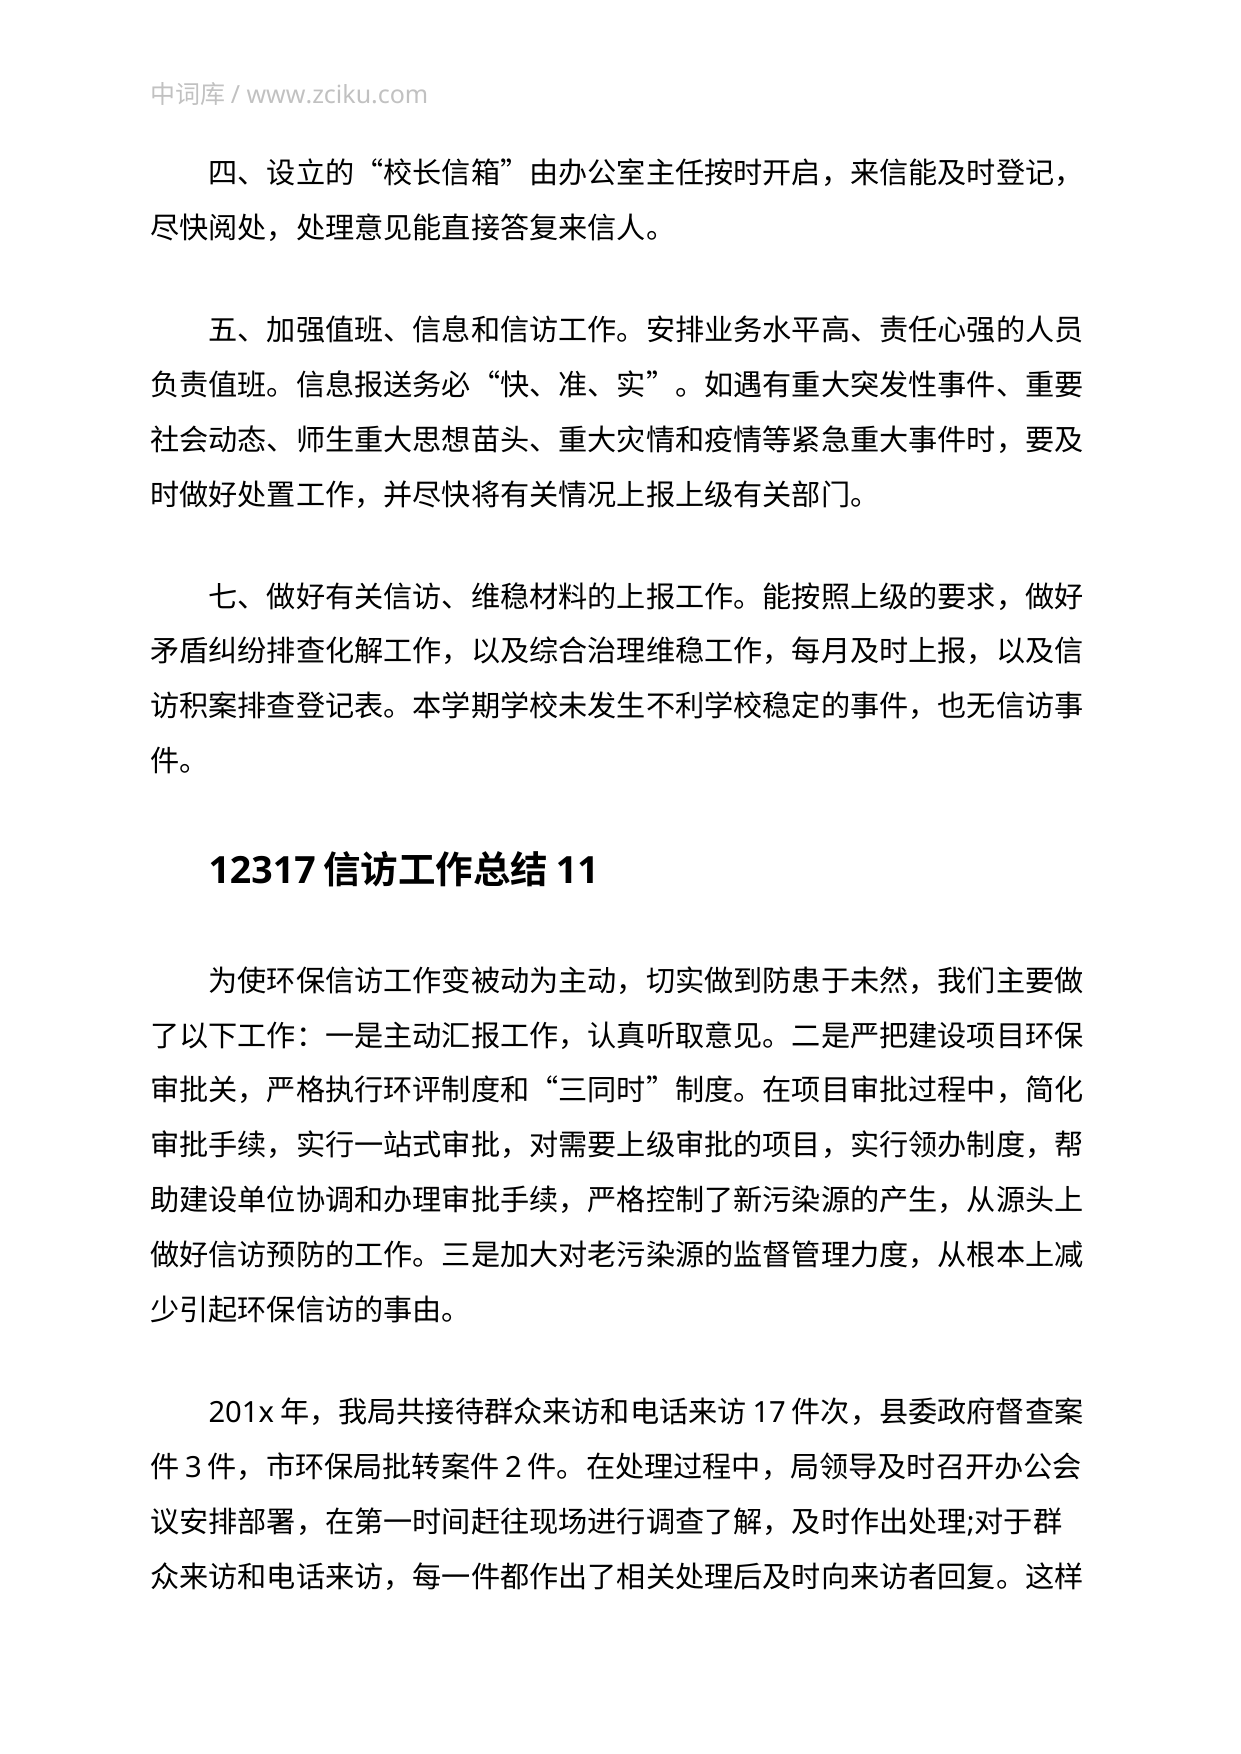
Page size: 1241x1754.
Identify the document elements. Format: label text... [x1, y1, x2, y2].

text 五、加强值班、信息和信访工作。安排业务水平高、责任心强的人员负责值班。信息报送务必“快、准、实”。如遇有重大突发性事件、重要社会动态、师生重大思想苗头、重大灾情和疫情等紧急重大事件时，要及时做好处置工作，并尽快将有关情况上报上级有关部门。 [150, 307, 1090, 514]
text 七、做好有关信访、维稳材料的上报工作。能按照上级的要求，做好矛盾纠纷排查化解工作，以及综合治理维稳工作，每月及时上报，以及信访积案排查登记表。本学期学校未发生不利学校稳定的事件，也无信访事件。 [150, 573, 1090, 780]
text 12317信访工作总结11 [150, 839, 1090, 894]
text 为使环保信访工作变被动为主动，切实做到防患于未然，我们主要做了以下工作：一是主动汇报工作，认真听取意见。二是严把建设项目环保审批关，严格执行环评制度和“三同时”制度。在项目审批过程中，简化审批手续，实行一站式审批，对需要上级审批的项目，实行领办制度，帮助建设单位协调和办理审批手续，严格控制了新污染源的产生，从源头上做好信访预防的工作。三是加大对老污染源的监督管理力度，从根本上减少引起环保信访的事由。 [150, 957, 1090, 1329]
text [150, 1388, 1090, 1596]
text 四、设立的“校长信箱”由办公室主任按时开启，来信能及时登记，尽快阅处，处理意见能直接答复来信人。 [150, 150, 1090, 247]
